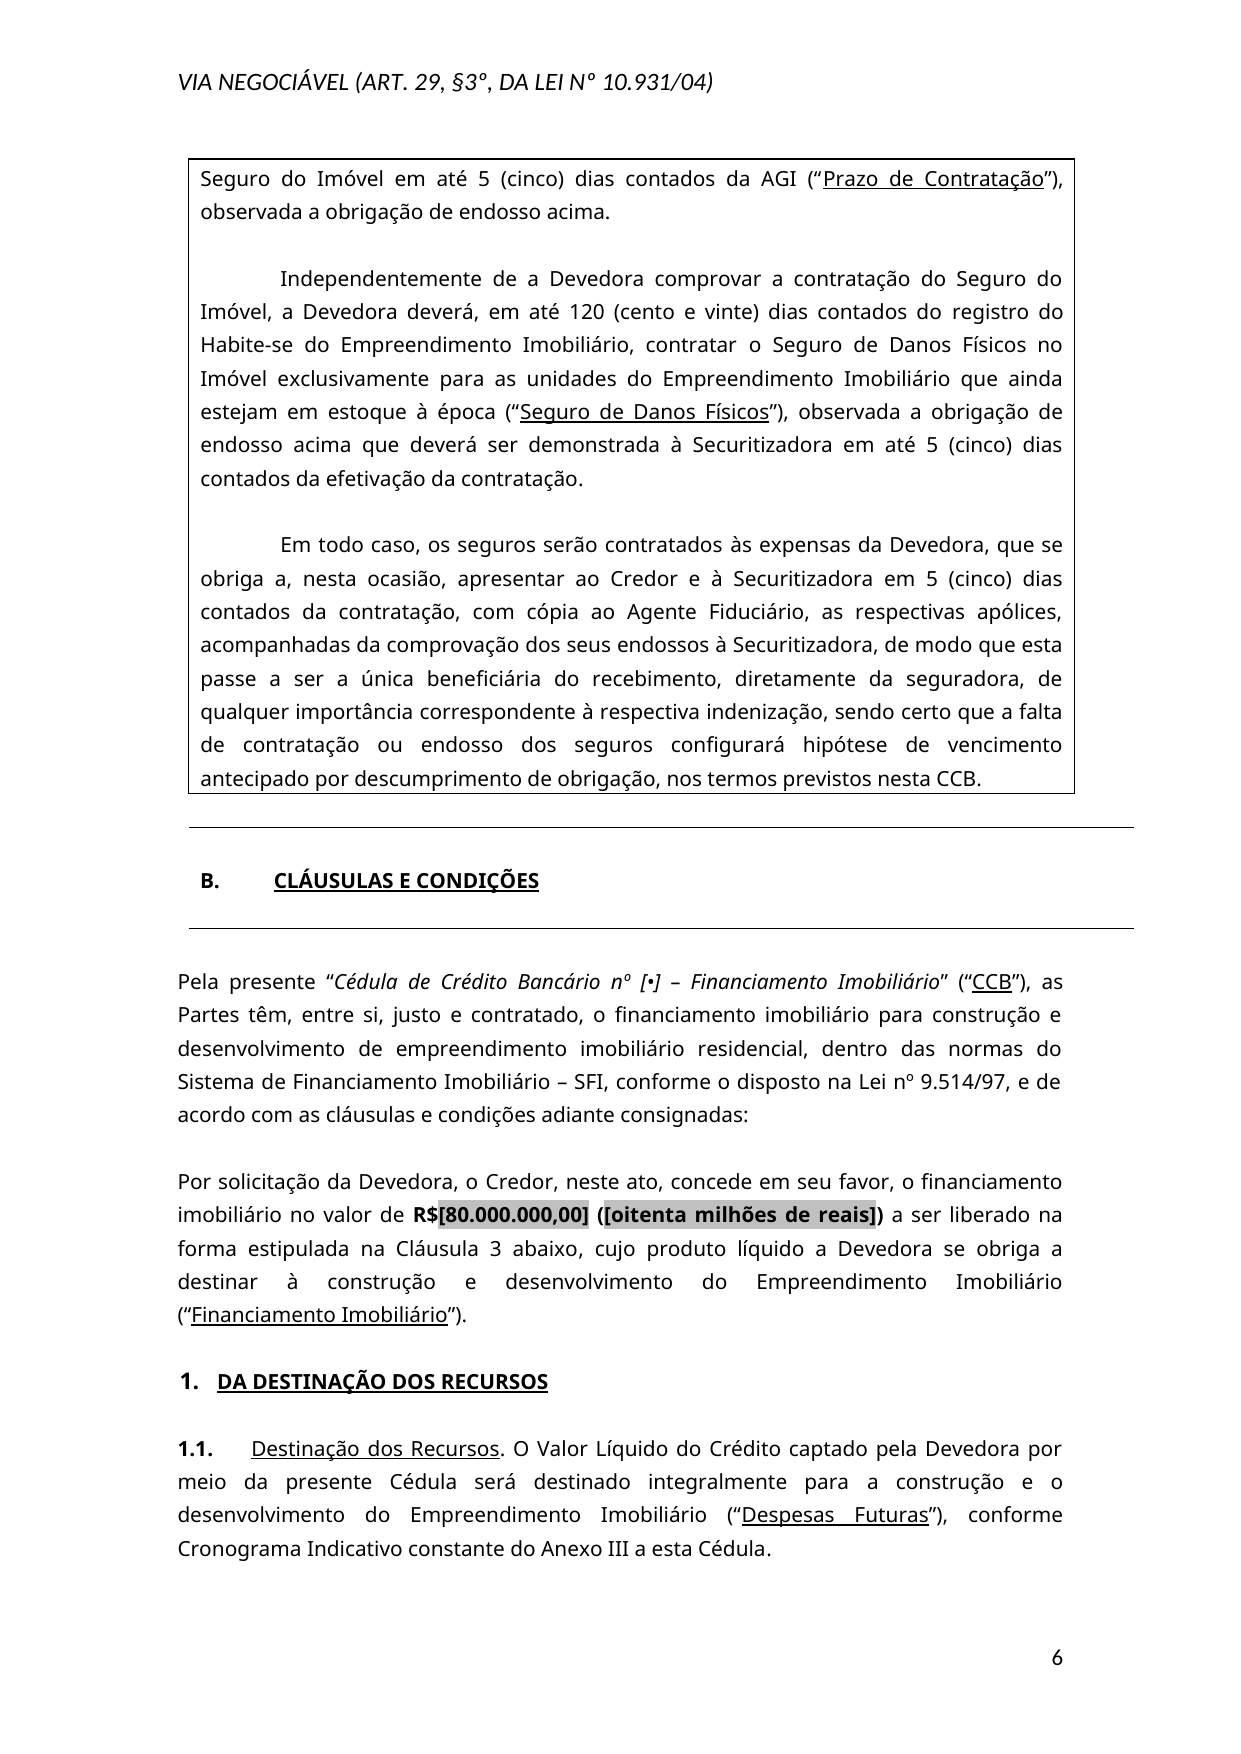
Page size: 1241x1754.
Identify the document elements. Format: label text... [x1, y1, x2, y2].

list Destinação dos Recursos. O Valor Líquido do Crédito captado pela Devedora por meio da presente Cédula será destinado integralmente para a construção e o desenvolvimento do Empreendimento Imobiliário (“Despesas Futuras”), conforme Cronograma Indicativo constante do Anexo III a esta Cédula. [177, 1429, 1063, 1563]
table_header CLÁUSULAS E CONDIÇÕES [189, 828, 1133, 928]
list DA DESTINAÇÃO DOS RECURSOS [179, 1363, 1063, 1396]
text Pela presente “Cédula de Crédito Bancário nº [•] – Financiamento Imobiliário” (“CCB”), as Partes têm, entre si, justo e contratado, o financiamento imobiliário para construção e desenvolvimento de empreendimento imobiliário residencial, dentro das normas do Sistema de Financiamento Imobiliário – SFI, conforme o disposto na Lei nº 9.514/97, e de acordo com as cláusulas e condições adiante consignadas: [177, 963, 1063, 1129]
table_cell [189, 160, 1074, 793]
text Por solicitação da Devedora, o Credor, neste ato, concede em seu favor, o financiamento imobiliário no valor de R$[80.000.000,00] ([oitenta milhões de reais]) a ser liberado na forma estipulada na Cláusula 3 abaixo, cujo produto líquido a Devedora se obriga a destinar à construção e desenvolvimento do Empreendimento Imobiliário (“Financiamento Imobiliário”). [177, 1163, 1063, 1329]
